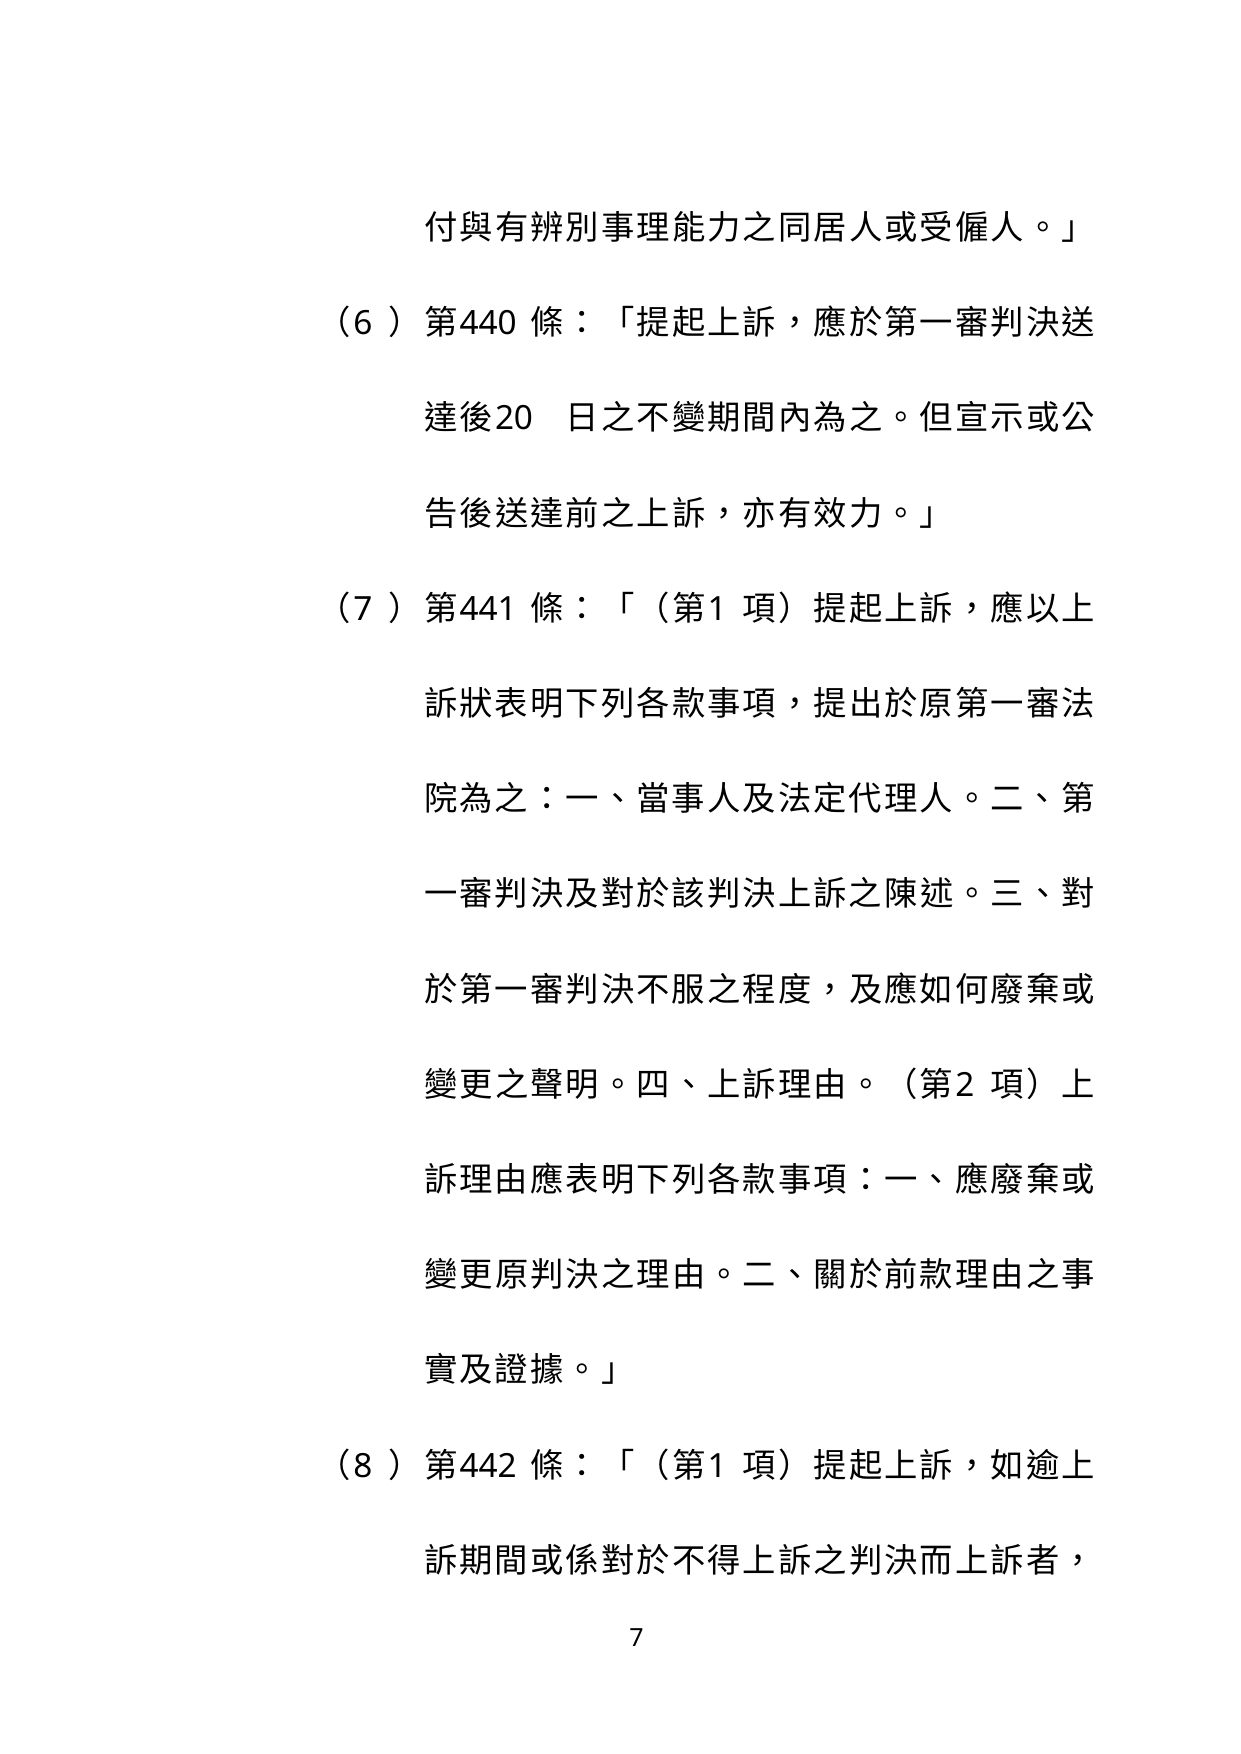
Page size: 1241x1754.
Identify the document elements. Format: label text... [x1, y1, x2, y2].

subtitle 第440條：「提起上訴，應於第一審判決送達後20日之不變期間內為之。但宣示或公告後送達前之上訴，亦有效力。」 [300, 272, 1097, 558]
subtitle 第441條：「（第1項）提起上訴，應以上訴狀表明下列各款事項，提出於原第一審法院為之：一、當事人及法定代理人。二、第一審判決及對於該判決上訴之陳述。三、對於第一審判決不服之程度，及應如何廢棄或變更之聲明。四、上訴理由。（第2項）上訴理由應表明下列各款事項：一、應廢棄或變更原判決之理由。二、關於前款理由之事實及證據。」 [300, 558, 1097, 1415]
subtitle 第442條：「（第1項）提起上訴，如逾上訴期間或係對於不得上訴之判決而上訴者，原第一審法院應以裁定駁回之。（第2項）上訴不合程式或有其他不合法之情形而可以補正者，原第一審法院應定期間命其補正，如不於期間內補正，應以裁定駁回之。（第3項）上訴狀未具上訴理由者，不適用前項之規定。」 [300, 1415, 1097, 1605]
subtitle 第137條第1項：「送達於住居所、事務所或營業所不獲會晤應受送達人者，得將文書付與有辨別事理能力之同居人或受僱人。」 [300, 177, 1097, 272]
